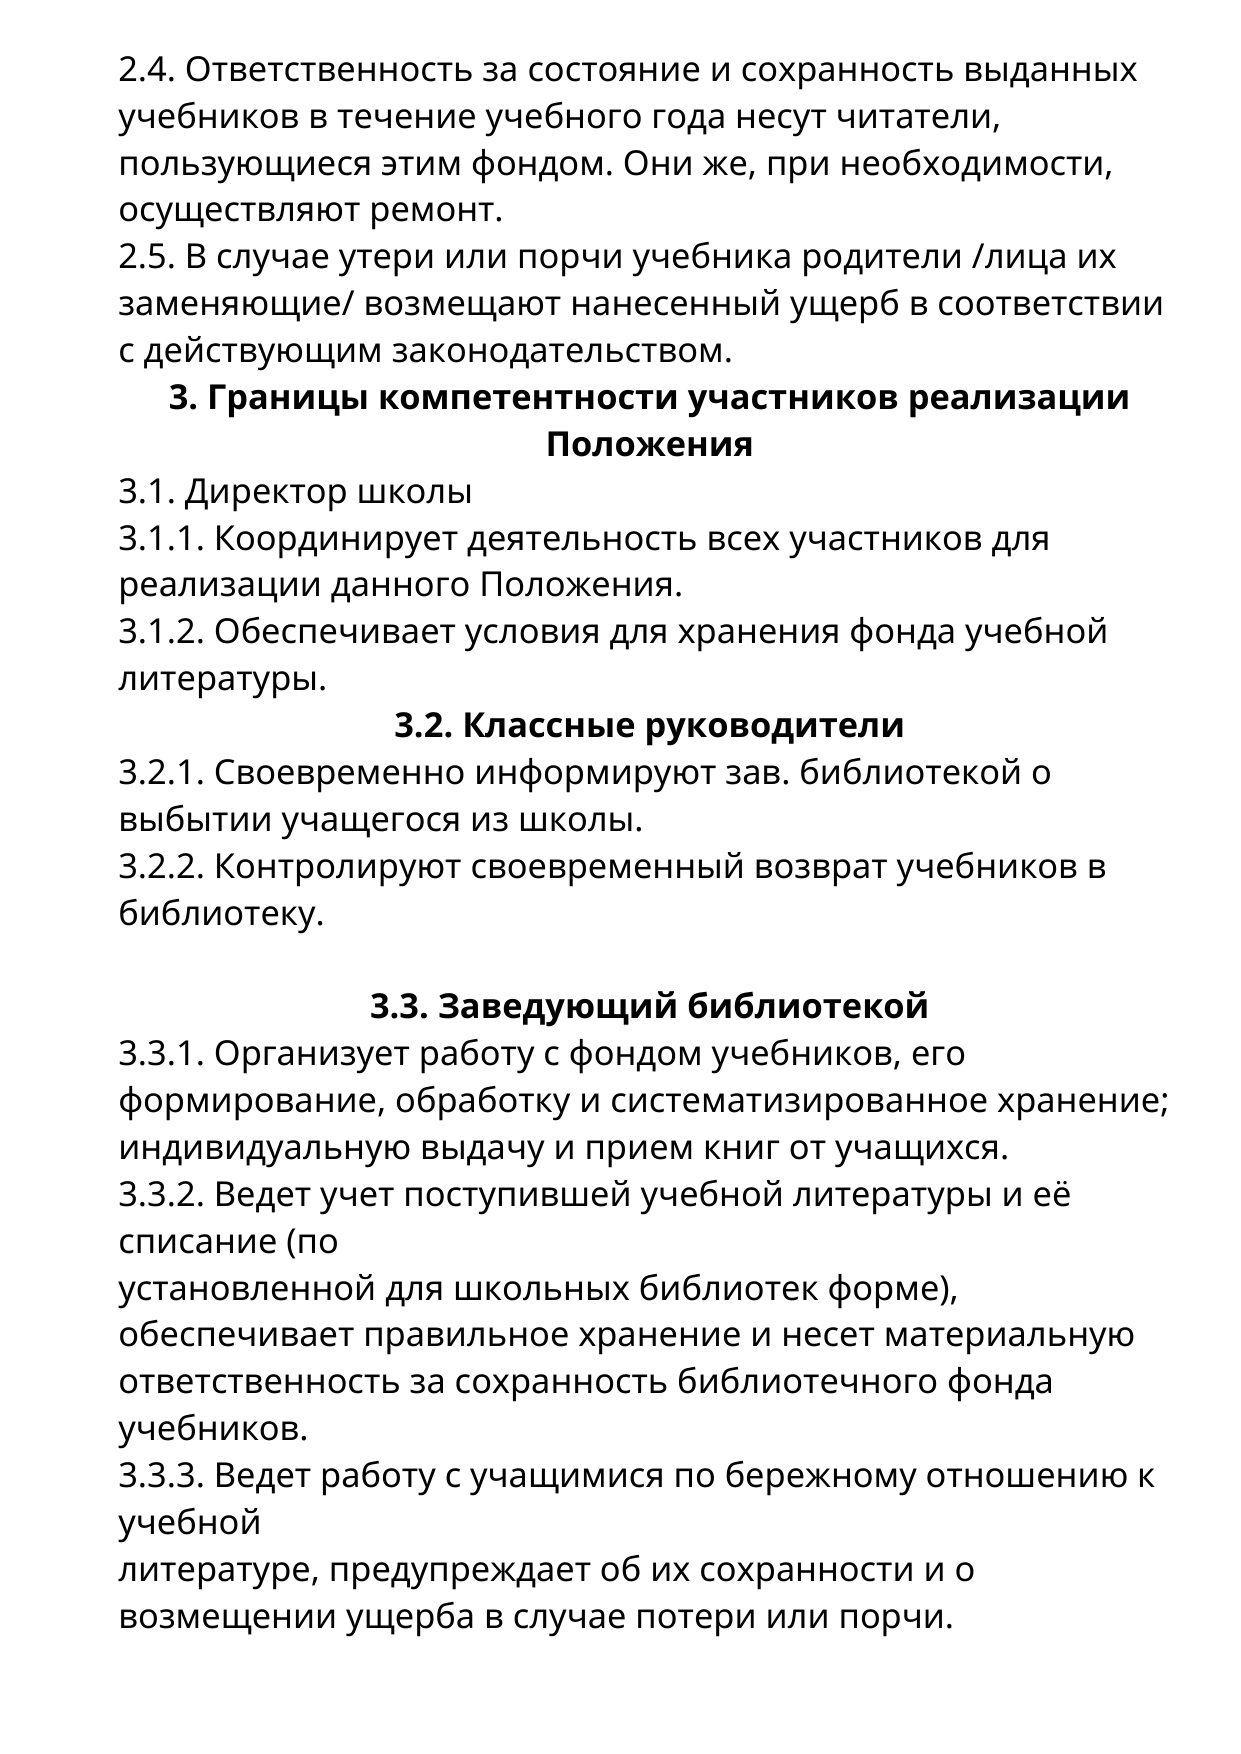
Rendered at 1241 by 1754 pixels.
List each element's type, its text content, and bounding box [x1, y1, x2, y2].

text 3. Границы компетентности участников реализации Положения [118, 372, 1181, 466]
text 3.2.1. Своевременно информируют зав. библиотекой о выбытии учащегося из школы. [118, 747, 1181, 841]
text 3.1. Директор школы [118, 466, 1181, 513]
text литературе, предупреждает об их сохранности и о возмещении ущерба в случае потери или порчи. [118, 1544, 1181, 1638]
text 3.3. Заведующий библиотекой [118, 982, 1181, 1029]
text 3.2. Классные руководители [118, 701, 1181, 747]
text 3.1.2. Обеспечивает условия для хранения фонда учебной литературы. [118, 607, 1181, 701]
text 3.3.2. Ведет учет поступившей учебной литературы и её списание (по [118, 1169, 1181, 1263]
text 3.1.1. Координирует деятельность всех участников для реализации данного Положения. [118, 513, 1181, 607]
text 3.2.2. Контролируют своевременный возврат учебников в библиотеку. [118, 841, 1181, 935]
text 2.5. В случае утери или порчи учебника родители /лица их заменяющие/ возмещают нанесенный ущерб в соответствии с действующим законодательством. [118, 232, 1181, 372]
text 2.4. Ответственность за состояние и сохранность выданных учебников в течение учебного года несут читатели, пользующиеся этим фондом. Они же, при необходимости, осуществляют ремонт. [118, 44, 1181, 232]
text установленной для школьных библиотек форме), обеспечивает правильное хранение и несет материальную ответственность за сохранность библиотечного фонда учебников. [118, 1263, 1181, 1451]
text 3.3.3. Ведет работу с учащимися по бережному отношению к учебной [118, 1451, 1181, 1544]
text 3.3.1. Организует работу с фондом учебников, его формирование, обработку и систематизированное хранение; индивидуальную выдачу и прием книг от учащихся. [118, 1029, 1181, 1169]
